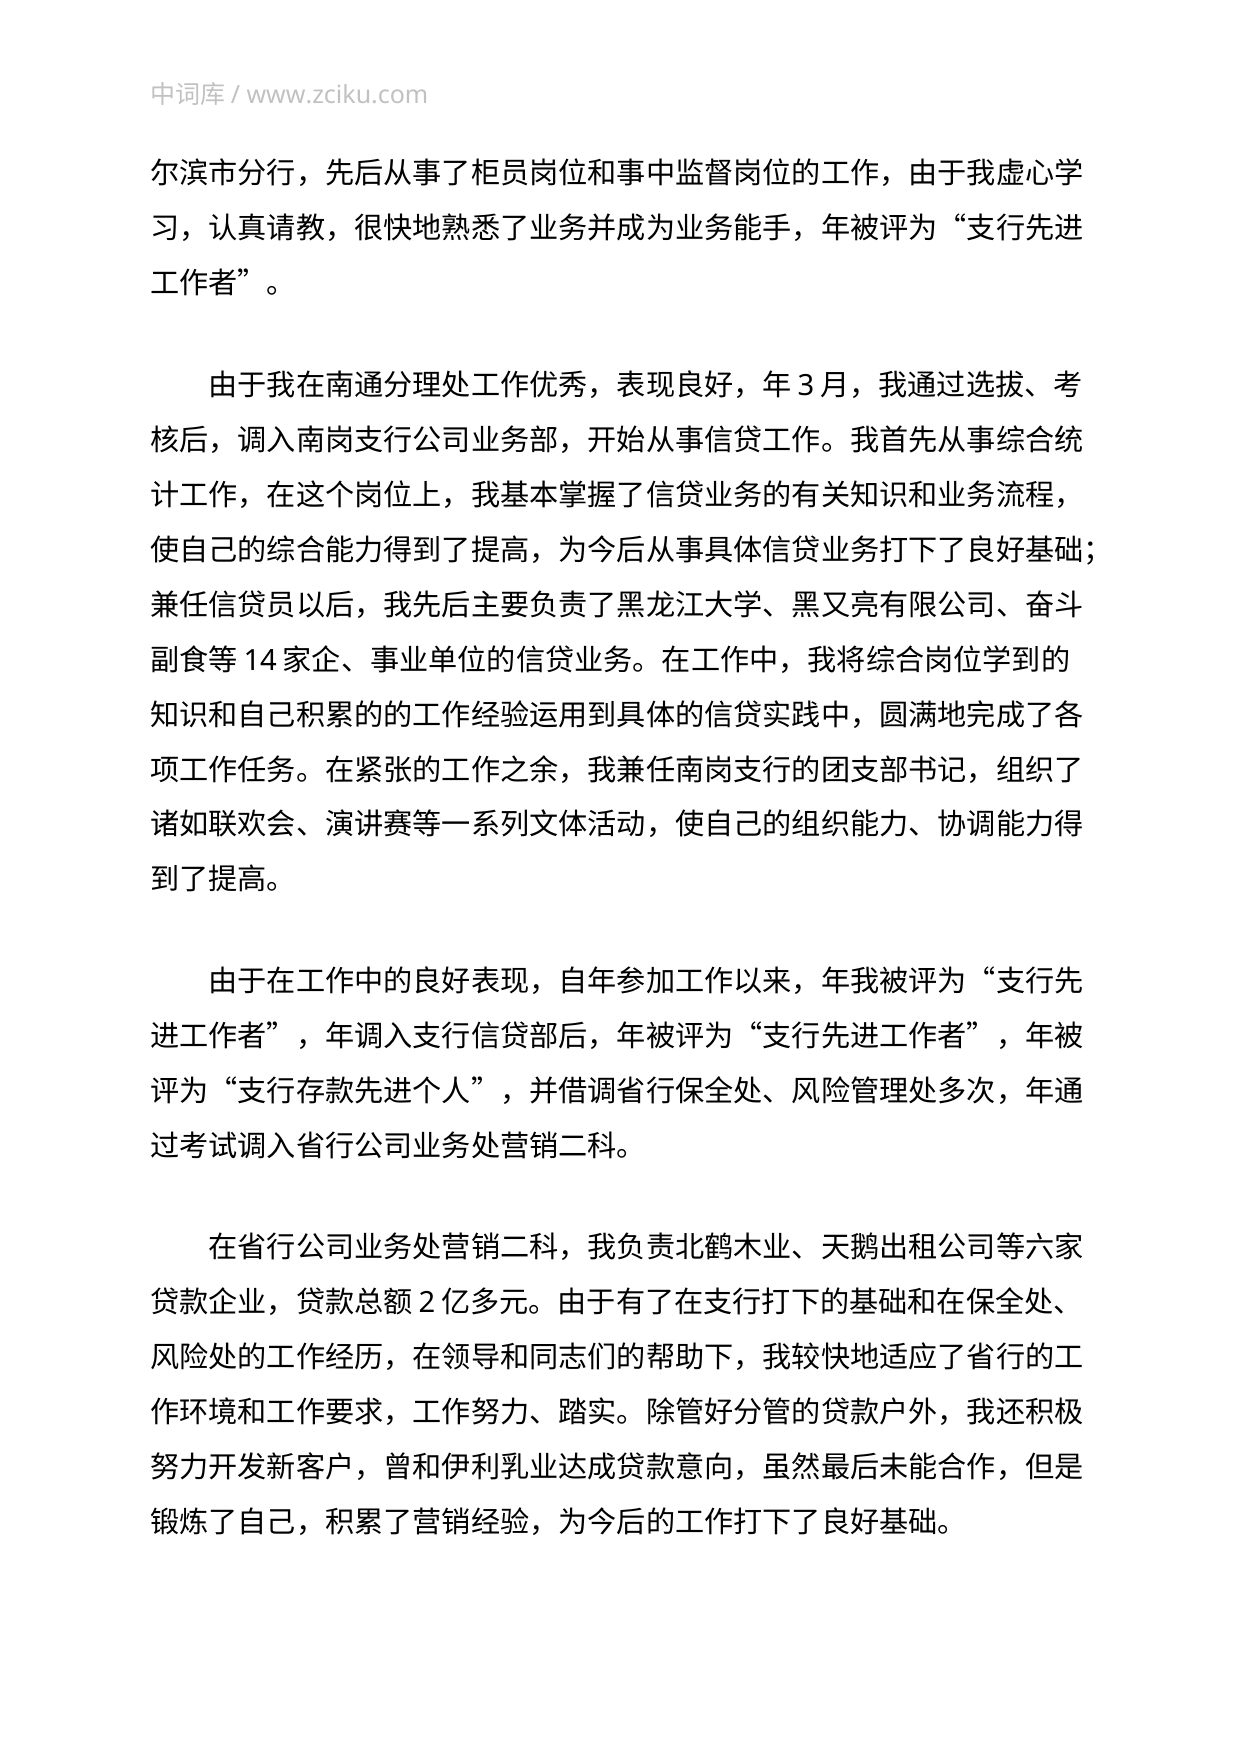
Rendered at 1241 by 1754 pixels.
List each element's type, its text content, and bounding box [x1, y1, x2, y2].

text 在省行公司业务处营销二科，我负责北鹤木业、天鹅出租公司等六家贷款企业，贷款总额2亿多元。由于有了在支行打下的基础和在保全处、风险处的工作经历，在领导和同志们的帮助下，我较快地适应了省行的工作环境和工作要求，工作努力、踏实。除管好分管的贷款户外，我还积极努力开发新客户，曾和伊利乳业达成贷款意向，虽然最后未能合作，但是锻炼了自己，积累了营销经验，为今后的工作打下了良好基础。 [150, 1224, 1090, 1541]
text 由于我在南通分理处工作优秀，表现良好，年3月，我通过选拔、考核后，调入南岗支行公司业务部，开始从事信贷工作。我首先从事综合统计工作，在这个岗位上，我基本掌握了信贷业务的有关知识和业务流程，使自己的综合能力得到了提高，为今后从事具体信贷业务打下了良好基础；兼任信贷员以后，我先后主要负责了黑龙江大学、黑又亮有限公司、奋斗副食等14家企、事业单位的信贷业务。在工作中，我将综合岗位学到的知识和自己积累的的工作经验运用到具体的信贷实践中，圆满地完成了各项工作任务。在紧张的工作之余，我兼任南岗支行的团支部书记，组织了诸如联欢会、演讲赛等一系列文体活动，使自己的组织能力、协调能力得到了提高。 [150, 362, 1090, 898]
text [150, 150, 1090, 302]
text 由于在工作中的良好表现，自年参加工作以来，年我被评为“支行先进工作者”，年调入支行信贷部后，年被评为“支行先进工作者”，年被评为“支行存款先进个人”，并借调省行保全处、风险管理处多次，年通过考试调入省行公司业务处营销二科。 [150, 958, 1090, 1164]
